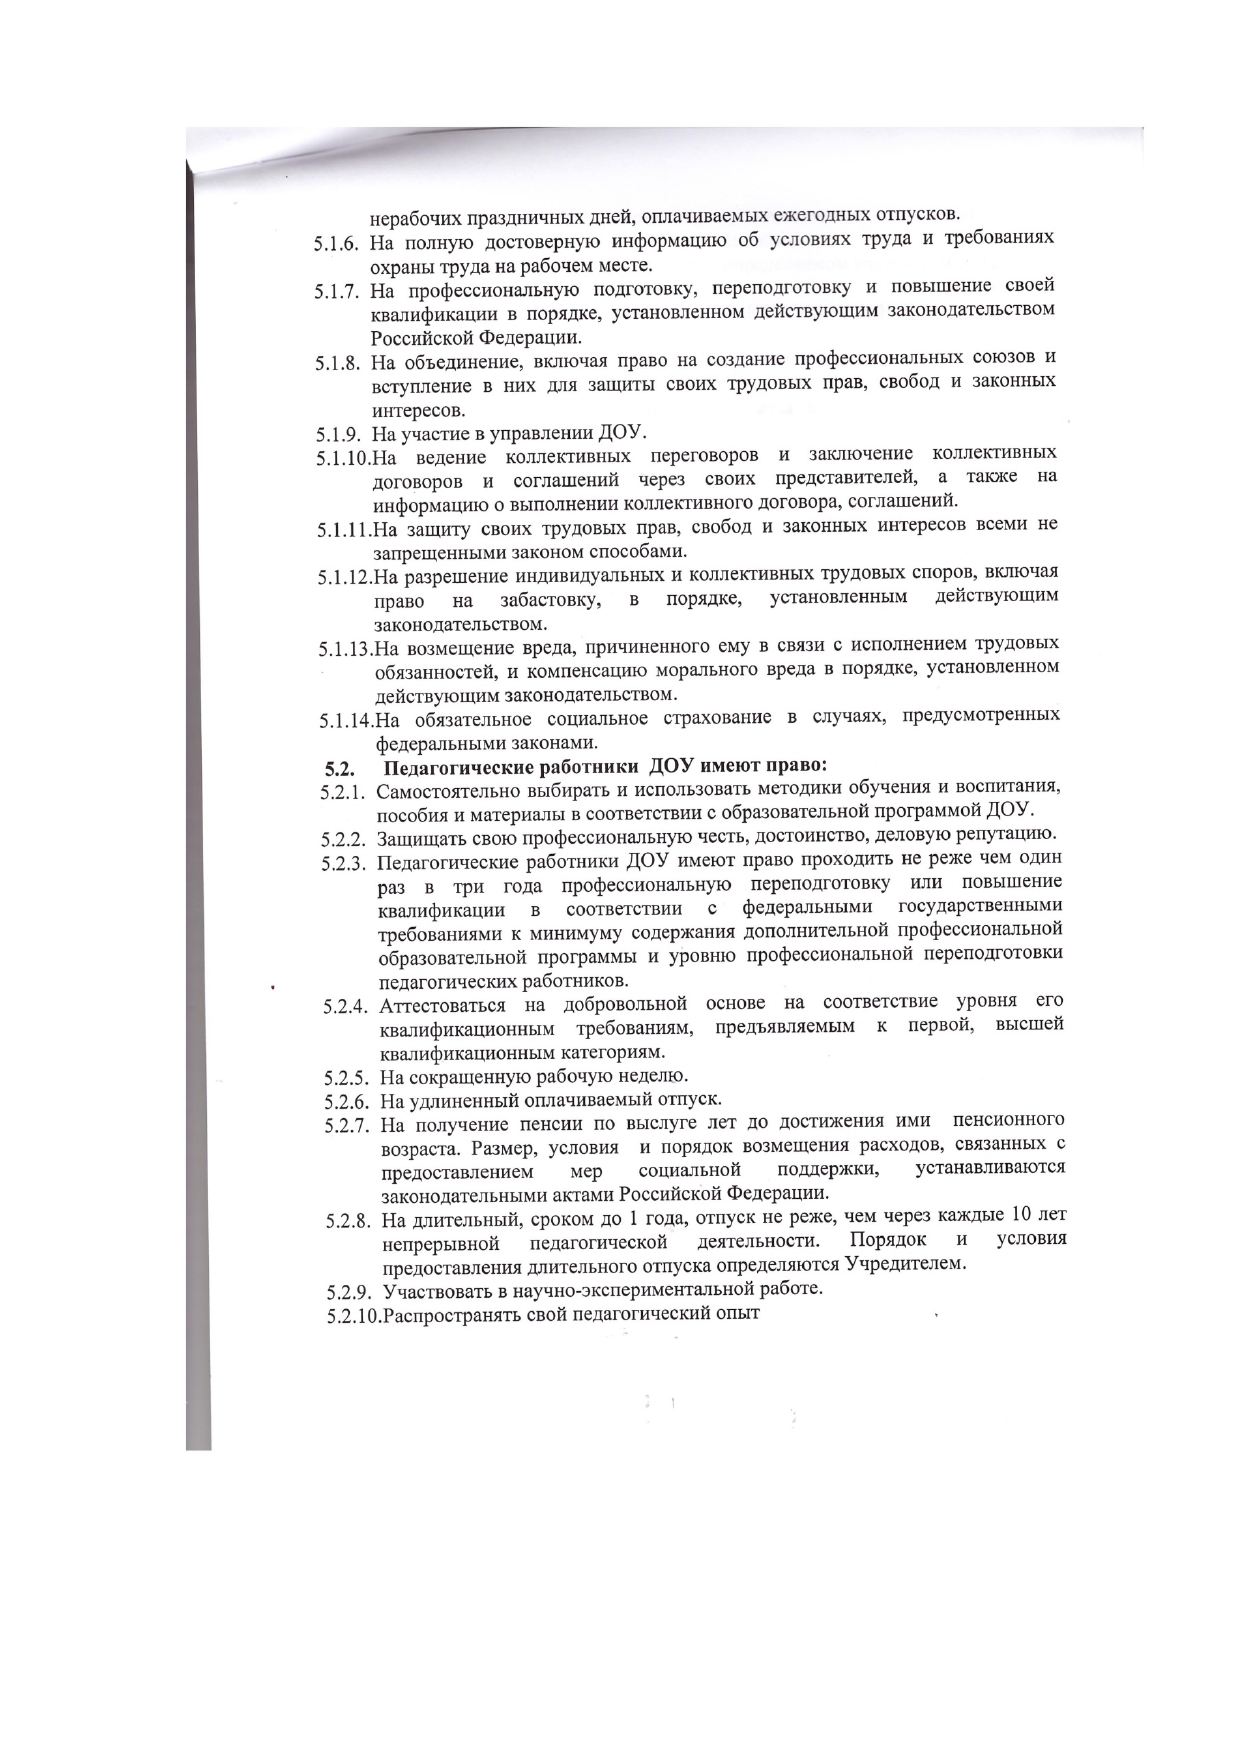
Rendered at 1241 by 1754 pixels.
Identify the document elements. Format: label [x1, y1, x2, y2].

picture [177, 118, 1152, 1459]
